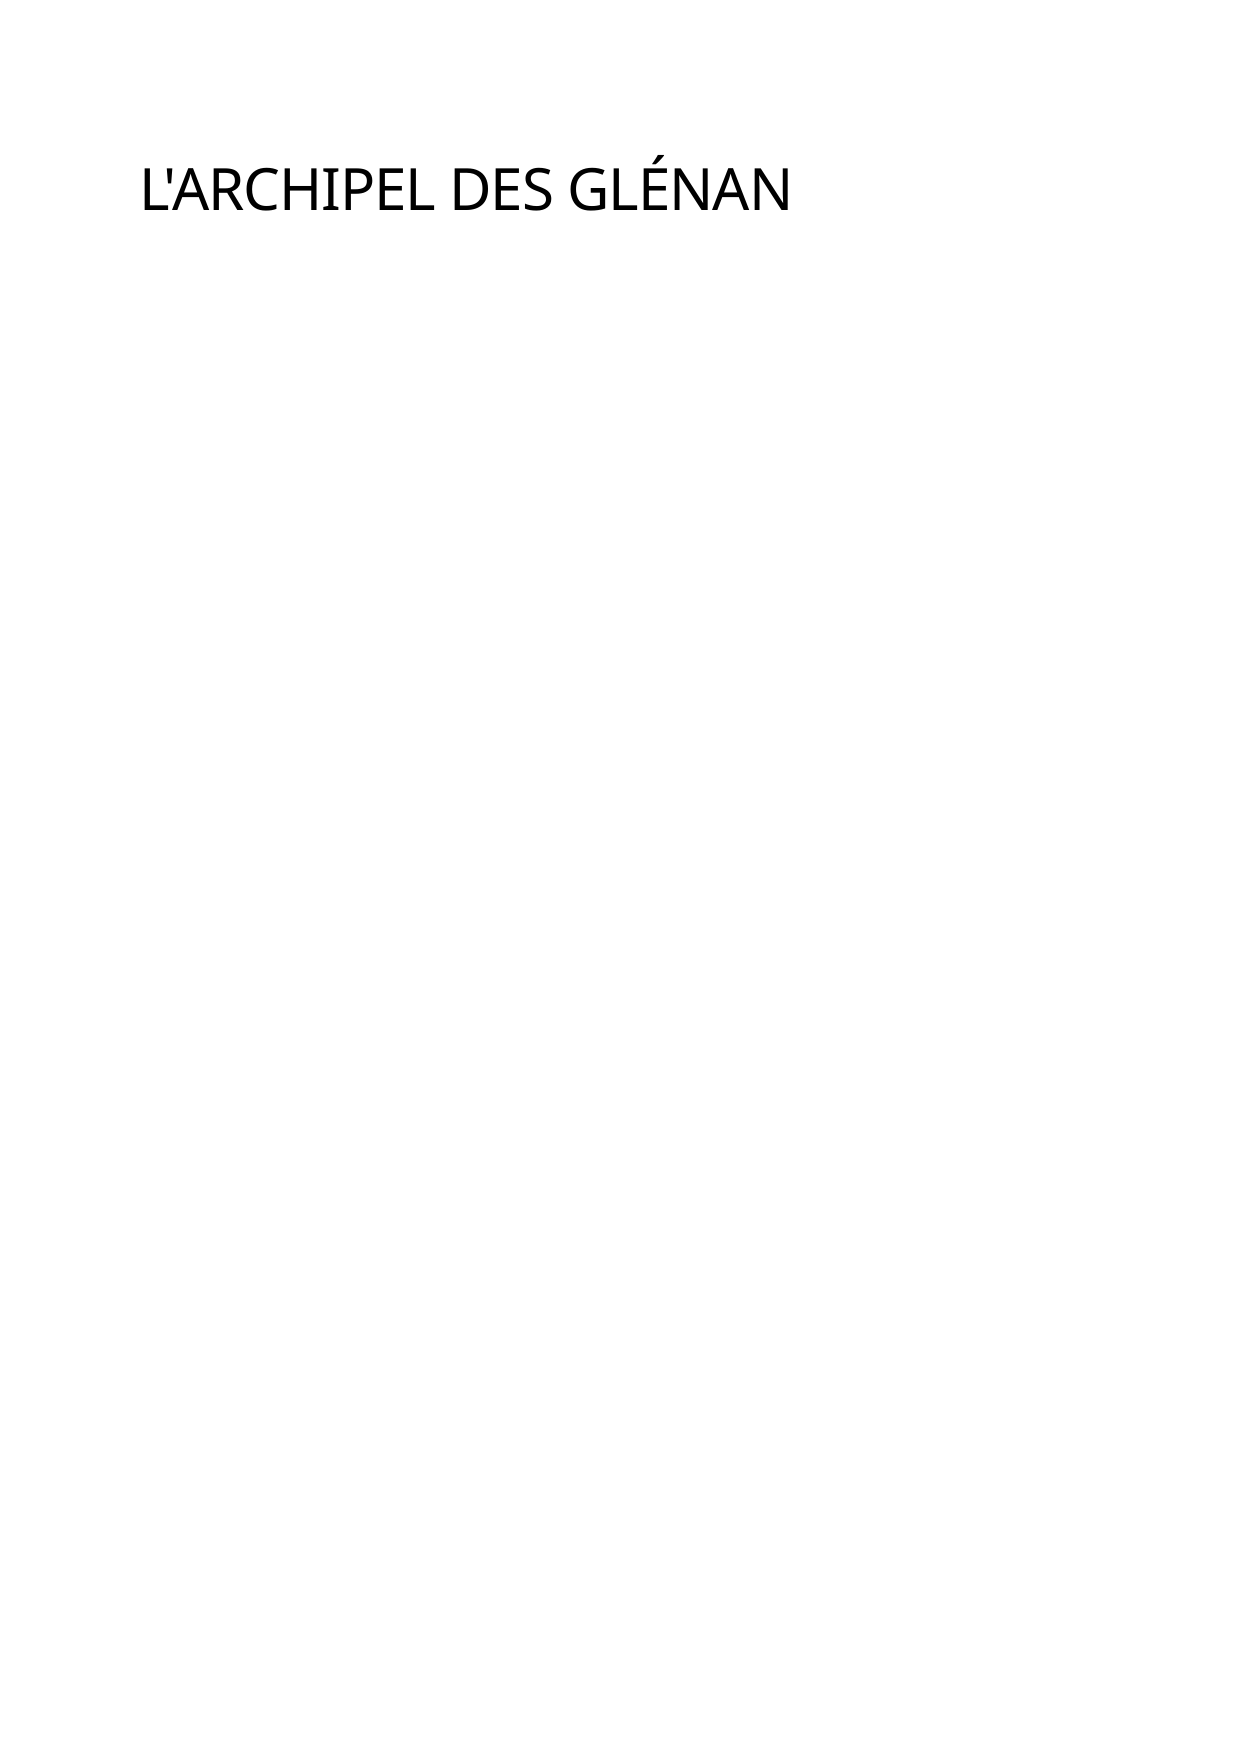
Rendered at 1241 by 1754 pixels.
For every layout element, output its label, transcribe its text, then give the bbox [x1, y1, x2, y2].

title L'ARCHIPEL DES GLÉNAN [139, 148, 1101, 227]
